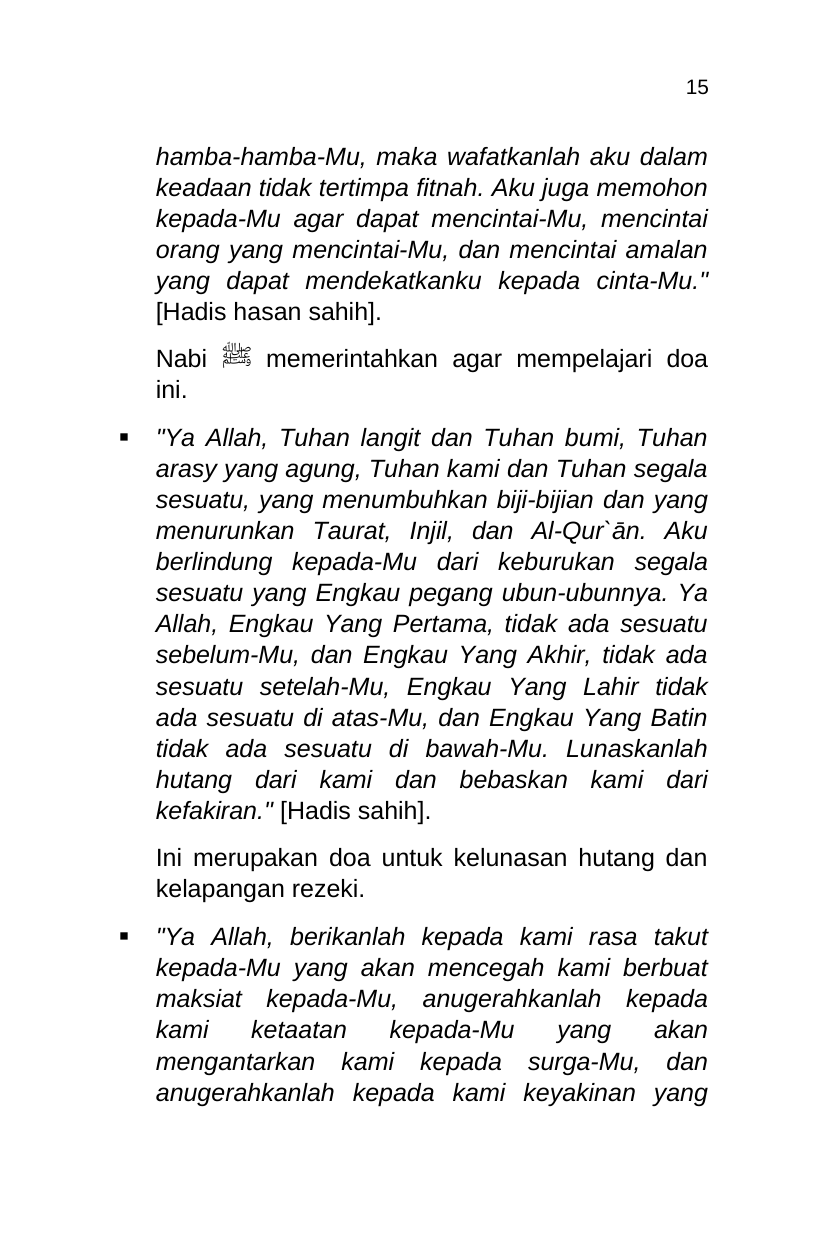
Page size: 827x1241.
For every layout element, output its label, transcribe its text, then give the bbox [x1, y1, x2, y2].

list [118, 922, 709, 1106]
list "Ya Allah, Tuhan langit dan Tuhan bumi, Tuhan arasy yang agung, Tuhan kami dan Tuhan segala sesuatu, yang menumbuhkan biji-bijian dan yang menurunkan Taurat, Injil, dan Al-Qur`ān. Aku berlindung kepada-Mu dari keburukan segala sesuatu yang Engkau pegang ubun-ubunnya. Ya Allah, Engkau Yang Pertama, tidak ada sesuatu sebelum-Mu, dan Engkau Yang Akhir, tidak ada sesuatu setelah-Mu, Engkau Yang Lahir tidak ada sesuatu di atas-Mu, dan Engkau Yang Batin tidak ada sesuatu di bawah-Mu. Lunaskanlah hutang dari kami dan bebaskan kami dari kefakiran." [Hadis sahih]. [118, 423, 709, 824]
text Nabi ﷺ memerintahkan agar mempelajari doa ini. [156, 344, 709, 404]
text Ini merupakan doa untuk kelunasan hutang dan kelapangan rezeki. [156, 843, 709, 903]
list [118, 141, 709, 325]
